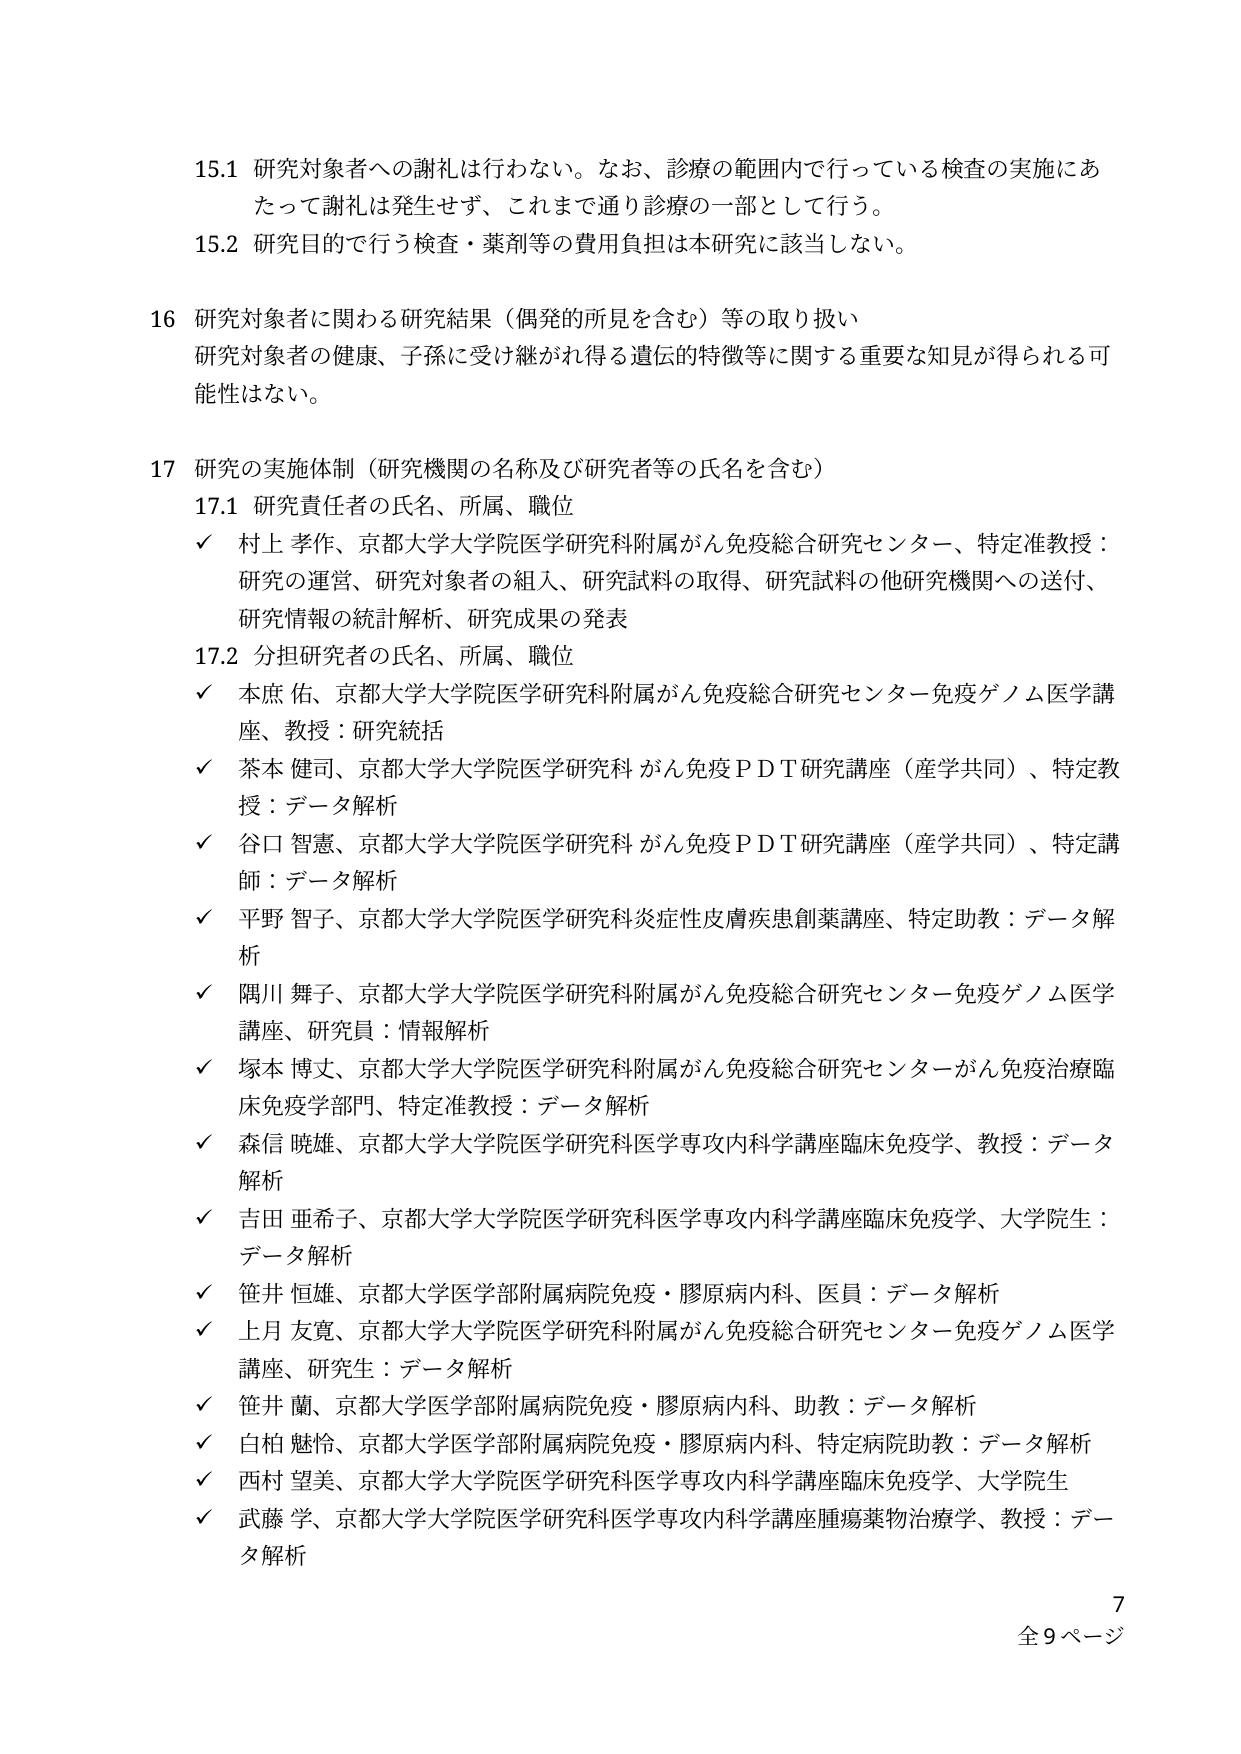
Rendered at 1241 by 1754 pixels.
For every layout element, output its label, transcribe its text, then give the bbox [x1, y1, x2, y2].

list 森信 暁雄、京都大学大学院医学研究科医学専攻内科学講座臨床免疫学、教授：データ解析 [194, 1123, 1125, 1198]
list 本庶 佑、京都大学大学院医学研究科附属がん免疫総合研究センター免疫ゲノム医学講座、教授：研究統括 [194, 673, 1125, 748]
list 上月 友寛、京都大学大学院医学研究科附属がん免疫総合研究センター免疫ゲノム医学講座、研究生：データ解析 [194, 1311, 1125, 1386]
list 吉田 亜希子、京都大学大学院医学研究科医学専攻内科学講座臨床免疫学、大学院生：データ解析 [194, 1198, 1125, 1273]
list 研究目的で行う検査・薬剤等の費用負担は本研究に該当しない。 [194, 223, 1125, 261]
list 隅川 舞子、京都大学大学院医学研究科附属がん免疫総合研究センター免疫ゲノム医学講座、研究員：情報解析 [194, 973, 1125, 1048]
list 分担研究者の氏名、所属、職位 [194, 636, 1125, 673]
list 茶本 健司、京都大学大学院医学研究科 がん免疫ＰＤＴ研究講座（産学共同）、特定教授：データ解析 [194, 748, 1125, 823]
list 研究対象者に関わる研究結果（偶発的所見を含む）等の取り扱い [150, 298, 1125, 336]
list 笹井 蘭、京都大学医学部附属病院免疫・膠原病内科、助教：データ解析 [194, 1386, 1125, 1423]
list 武藤 学、京都大学大学院医学研究科医学専攻内科学講座腫瘍薬物治療学、教授：データ解析 [194, 1498, 1125, 1573]
list 笹井 恒雄、京都大学医学部附属病院免疫・膠原病内科、医員：データ解析 [194, 1273, 1125, 1311]
list 白柏 魅怜、京都大学医学部附属病院免疫・膠原病内科、特定病院助教：データ解析 [194, 1423, 1125, 1461]
list 谷口 智憲、京都大学大学院医学研究科 がん免疫ＰＤＴ研究講座（産学共同）、特定講師：データ解析 [194, 823, 1125, 898]
list 研究の実施体制（研究機関の名称及び研究者等の氏名を含む） [150, 448, 1125, 486]
list 平野 智子、京都大学大学院医学研究科炎症性皮膚疾患創薬講座、特定助教：データ解析 [194, 898, 1125, 973]
list 西村 望美、京都大学大学院医学研究科医学専攻内科学講座臨床免疫学、大学院生 [194, 1461, 1125, 1498]
text 研究対象者の健康、子孫に受け継がれ得る遺伝的特徴等に関する重要な知見が得られる可能性はない。 [194, 336, 1125, 411]
list 研究対象者への謝礼は行わない。なお、診療の範囲内で行っている検査の実施にあたって謝礼は発生せず、これまで通り診療の一部として行う。 [194, 148, 1125, 223]
list 村上 孝作、京都大学大学院医学研究科附属がん免疫総合研究センター、特定准教授：研究の運営、研究対象者の組入、研究試料の取得、研究試料の他研究機関への送付、研究情報の統計解析、研究成果の発表 [194, 523, 1125, 636]
list 研究責任者の氏名、所属、職位 [194, 486, 1125, 523]
list 塚本 博丈、京都大学大学院医学研究科附属がん免疫総合研究センターがん免疫治療臨床免疫学部門、特定准教授：データ解析 [194, 1048, 1125, 1123]
